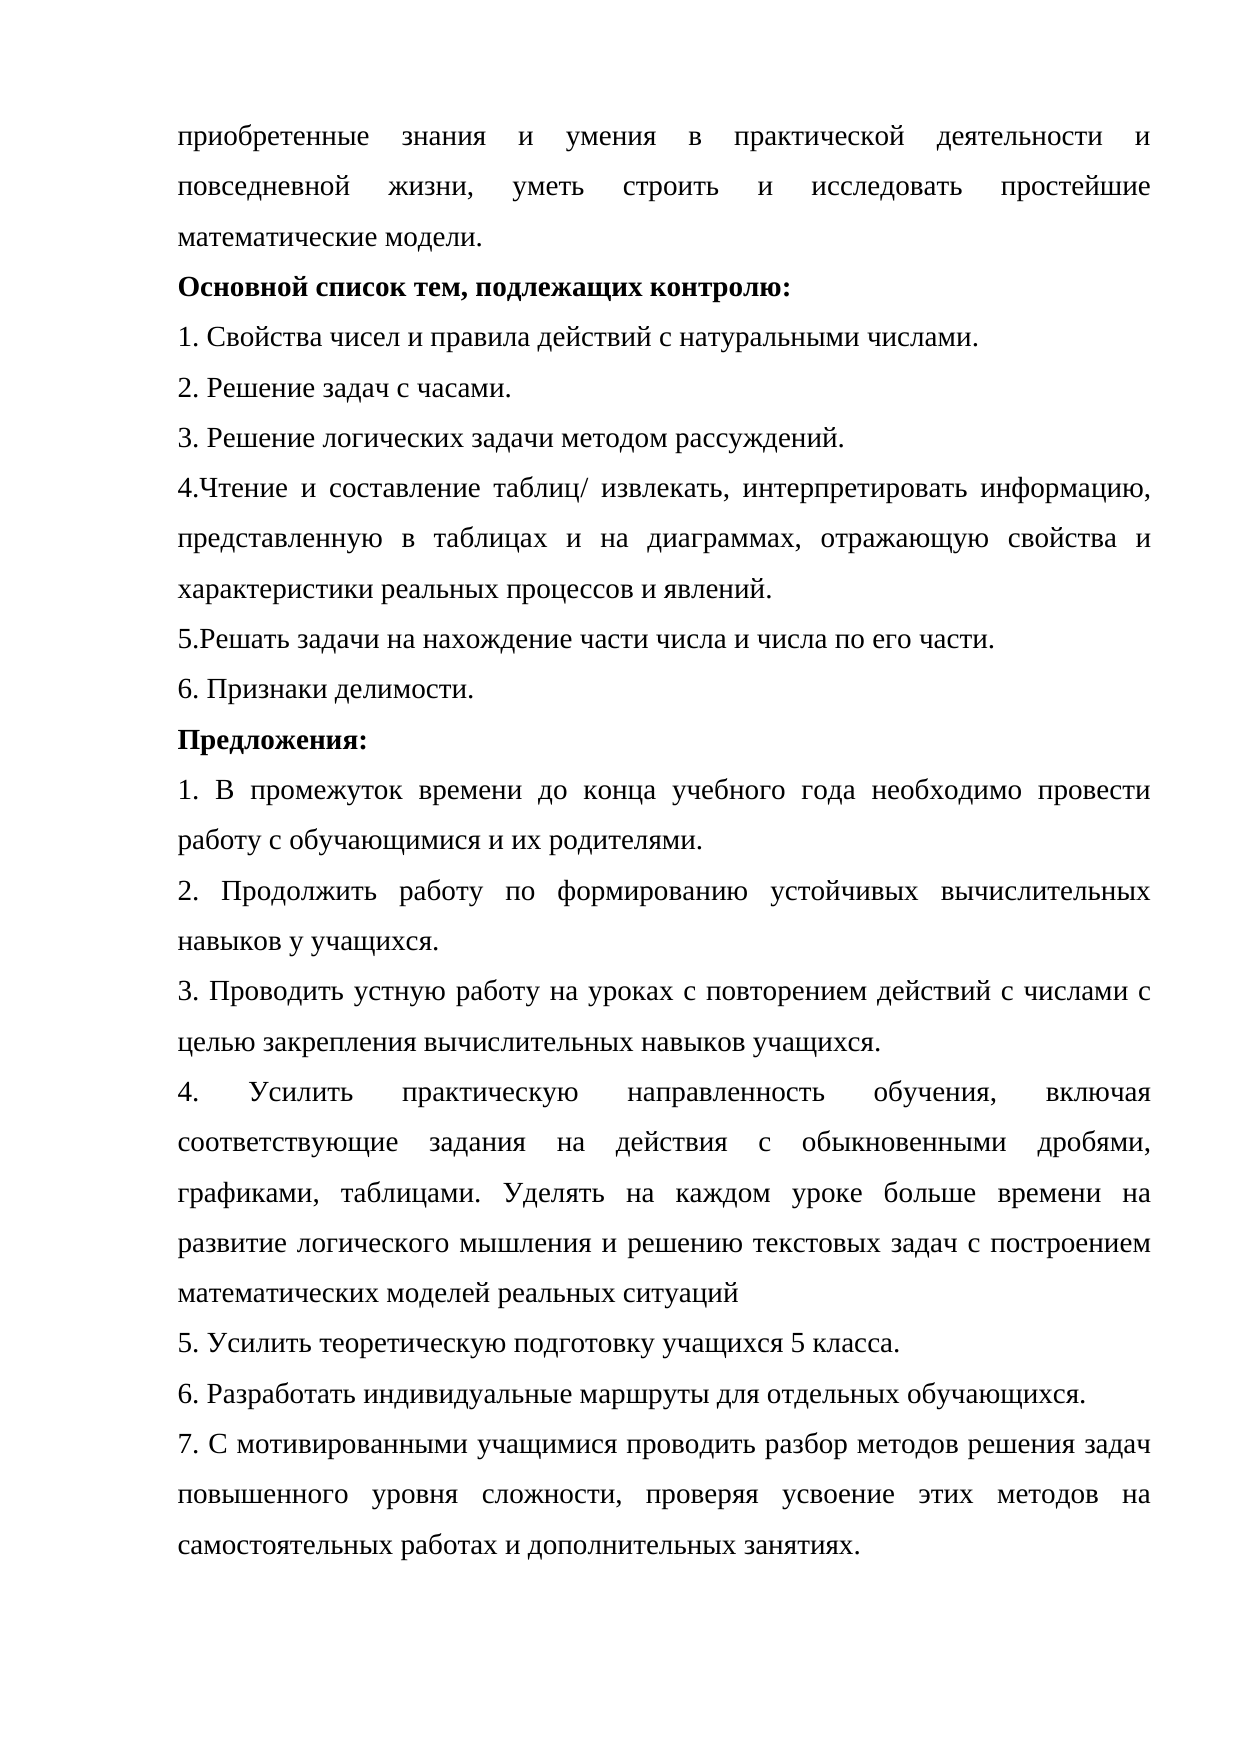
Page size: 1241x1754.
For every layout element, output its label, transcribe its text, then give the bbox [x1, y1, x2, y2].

text 5.Решать задачи на нахождение части числа и числа по его части. [177, 621, 1152, 655]
text 1. Свойства чисел и правила действий с натуральными числами. [177, 319, 1152, 353]
text 2. Решение задач с часами. [177, 370, 1152, 403]
text 2. Продолжить работу по формированию устойчивых вычислительных навыков у учащихся. [177, 873, 1152, 957]
text 1. В промежуток времени до конца учебного года необходимо провести работу с обучающимися и их родителями. [177, 772, 1152, 856]
text 7. С мотивированными учащимися проводить разбор методов решения задач повышенного уровня сложности, проверяя усвоение этих методов на самостоятельных работах и дополнительных занятиях. [177, 1426, 1152, 1560]
text 3. Проводить устную работу на уроках с повторением действий с числами с целью закрепления вычислительных навыков учащихся. [177, 973, 1152, 1057]
text 4. Усилить практическую направленность обучения, включая соответствующие задания на действия с обыкновенными дробями, графиками, таблицами. Уделять на каждом уроке больше времени на развитие логического мышления и решению текстовых задач с построением математических моделей реальных ситуаций [177, 1074, 1152, 1309]
text 6. Разработать индивидуальные маршруты для отдельных обучающихся. [177, 1376, 1152, 1409]
text Предложения: [177, 722, 1152, 755]
text 6. Признаки делимости. [177, 672, 1152, 705]
text 4.Чтение и составление таблиц/ извлекать, интерпретировать информацию, представленную в таблицах и на диаграммах, отражающую свойства и характеристики реальных процессов и явлений. [177, 470, 1152, 604]
text Основной список тем, подлежащих контролю: [177, 269, 1152, 303]
text 3. Решение логических задачи методом рассуждений. [177, 420, 1152, 453]
text 5. Усилить теоретическую подготовку учащихся 5 класса. [177, 1326, 1152, 1359]
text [177, 118, 1152, 252]
